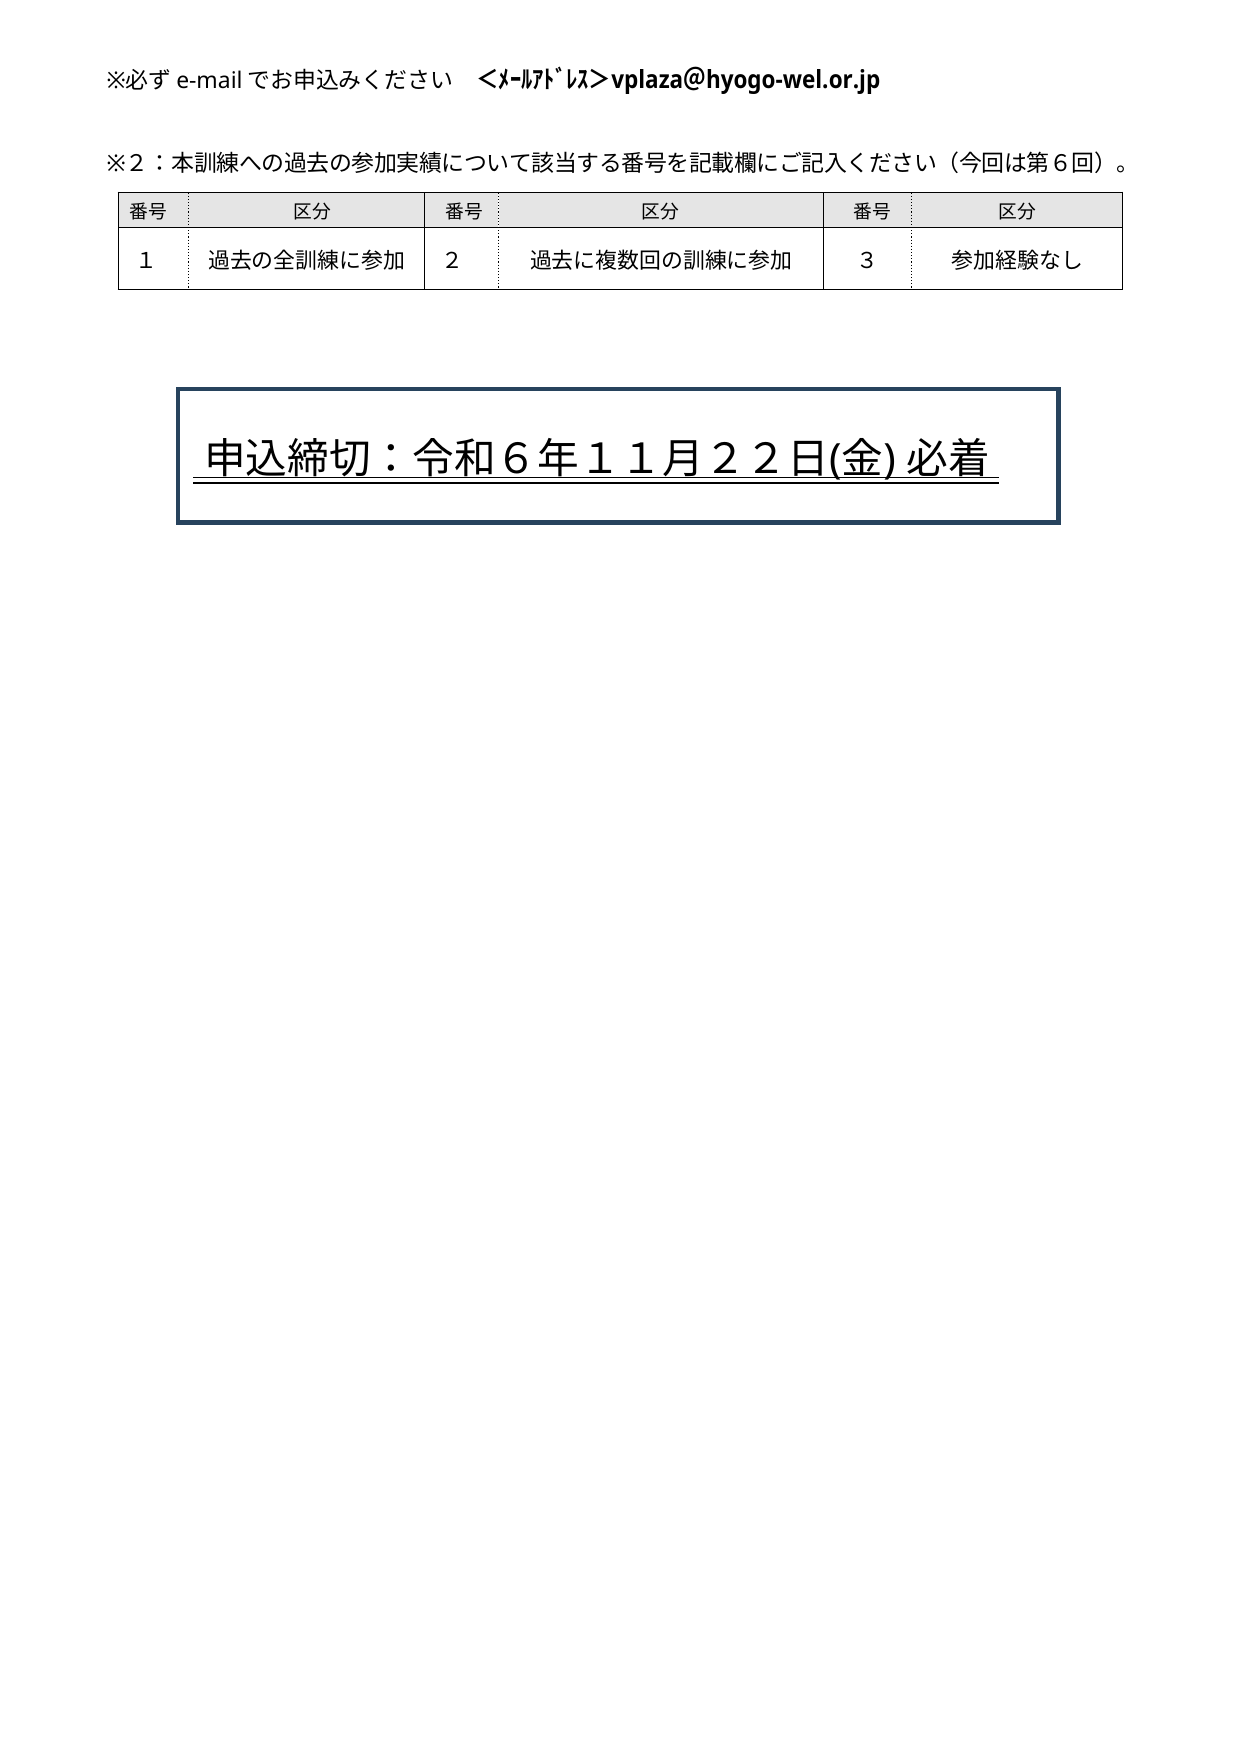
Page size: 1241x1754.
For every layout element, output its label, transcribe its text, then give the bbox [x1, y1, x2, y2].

table_cell ３ [824, 228, 912, 289]
table_header 番号 [119, 193, 188, 227]
text ※２：本訓練への過去の参加実績について該当する番号を記載欄にご記入ください（今回は第６回）。 [106, 131, 1152, 192]
table_header 区分 [912, 193, 1122, 227]
table_cell 過去の全訓練に参加 [188, 228, 424, 289]
table_header 区分 [188, 193, 424, 227]
table_cell 過去に複数回の訓練に参加 [499, 228, 823, 289]
table_header 番号 [824, 193, 912, 227]
table_header 区分 [499, 193, 823, 227]
table_cell ２ [425, 228, 498, 289]
table_cell １ [119, 228, 188, 289]
table_header 番号 [425, 193, 498, 227]
table_cell 参加経験なし [912, 228, 1122, 289]
